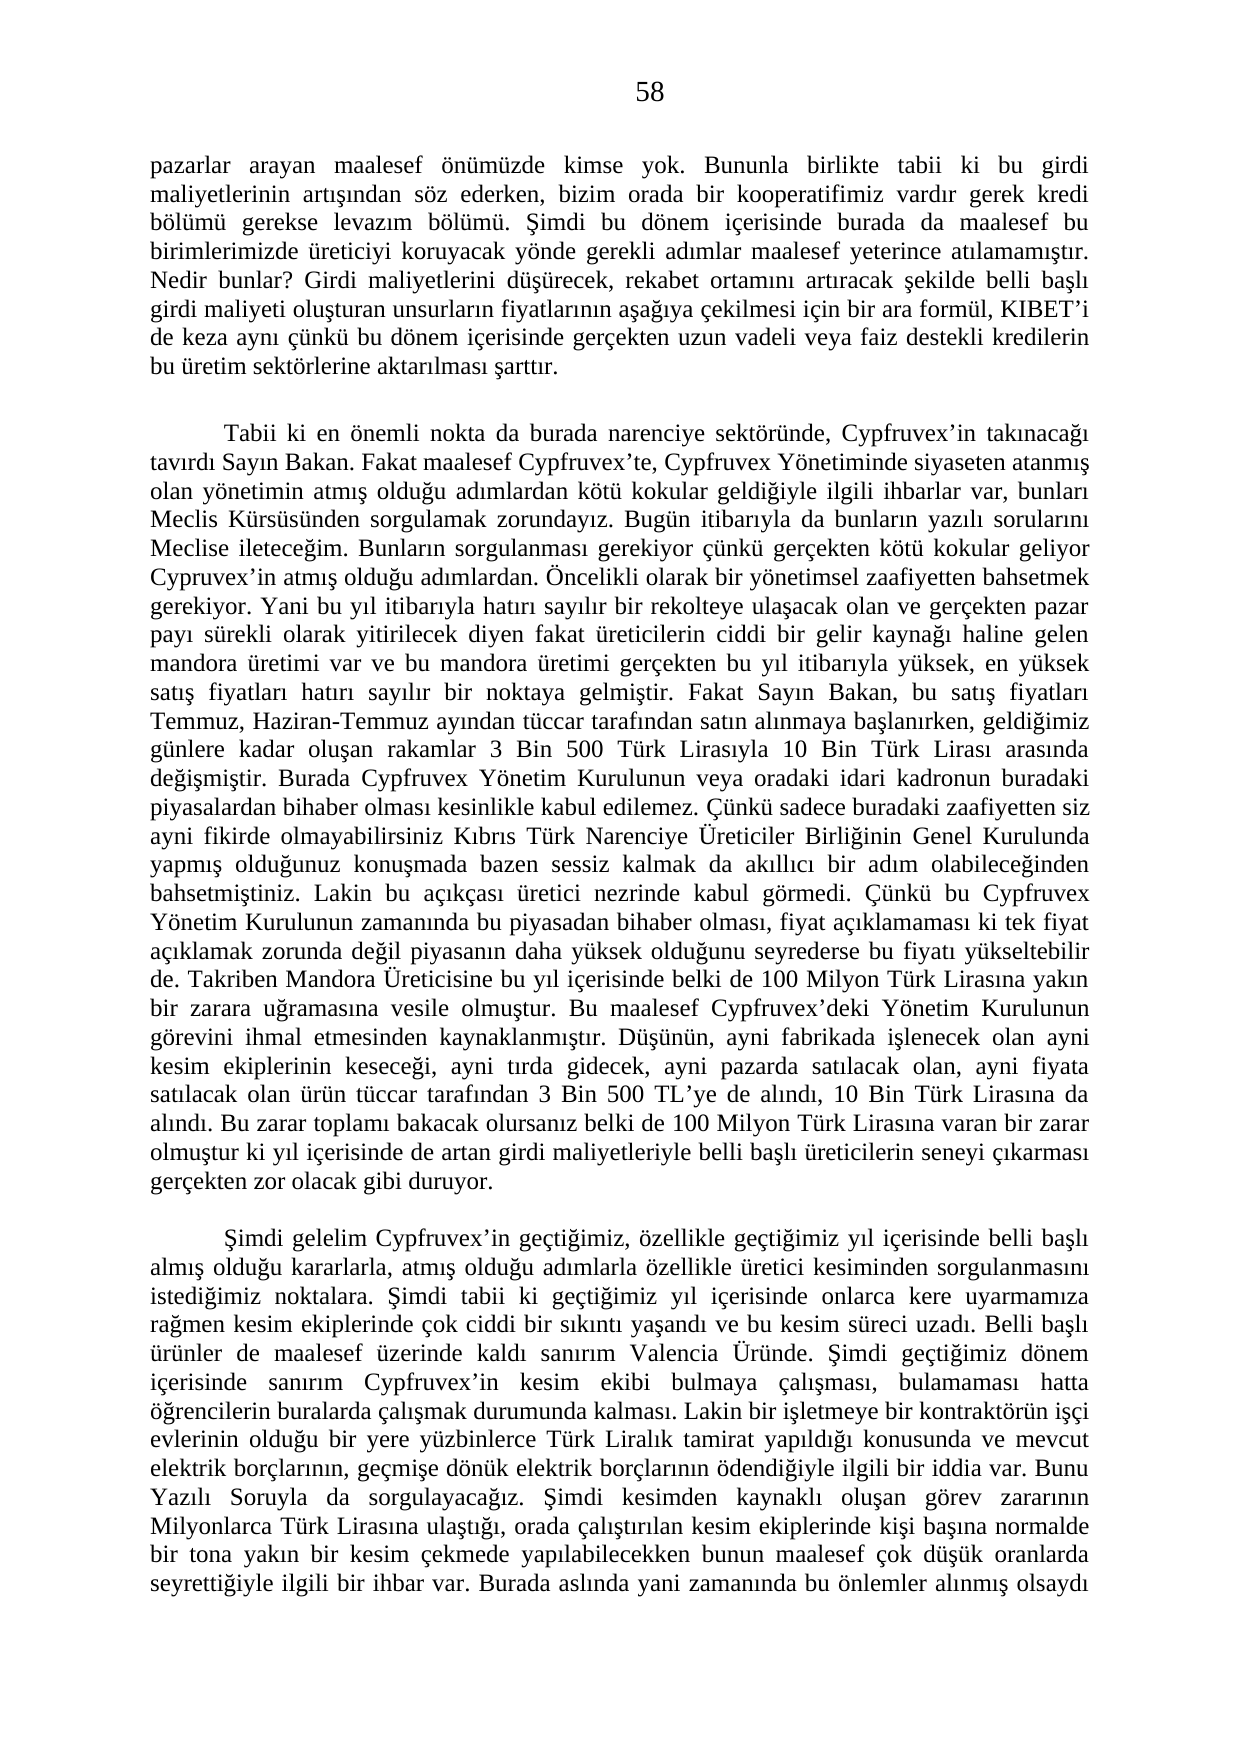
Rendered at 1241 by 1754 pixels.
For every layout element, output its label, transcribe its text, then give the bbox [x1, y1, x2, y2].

text Tabii ki en önemli nokta da burada narenciye sektöründe, Cypfruvex’in takınacağı tavırdı Sayın Bakan. Fakat maalesef Cypfruvex’te, Cypfruvex Yönetiminde siyaseten atanmış olan yönetimin atmış olduğu adımlardan kötü kokular geldiğiyle ilgili ihbarlar var, bunları Meclis Kürsüsünden sorgulamak zorundayız. Bugün itibarıyla da bunların yazılı sorularını Meclise ileteceğim. Bunların sorgulanması gerekiyor çünkü gerçekten kötü kokular geliyor Cypruvex’in atmış olduğu adımlardan. Öncelikli olarak bir yönetimsel zaafiyetten bahsetmek gerekiyor. Yani bu yıl itibarıyla hatırı sayılır bir rekolteye ulaşacak olan ve gerçekten pazar payı sürekli olarak yitirilecek diyen fakat üreticilerin ciddi bir gelir kaynağı haline gelen mandora üretimi var ve bu mandora üretimi gerçekten bu yıl itibarıyla yüksek, en yüksek satış fiyatları hatırı sayılır bir noktaya gelmiştir. Fakat Sayın Bakan, bu satış fiyatları Temmuz, Haziran-Temmuz ayından tüccar tarafından satın alınmaya başlanırken, geldiğimiz günlere kadar oluşan rakamlar 3 Bin 500 Türk Lirasıyla 10 Bin Türk Lirası arasında değişmiştir. Burada Cypfruvex Yönetim Kurulunun veya oradaki idari kadronun buradaki piyasalardan bihaber olması kesinlikle kabul edilemez. Çünkü sadece buradaki zaafiyetten siz ayni fikirde olmayabilirsiniz Kıbrıs Türk Narenciye Üreticiler Birliğinin Genel Kurulunda yapmış olduğunuz konuşmada bazen sessiz kalmak da akıllıcı bir adım olabileceğinden bahsetmiştiniz. Lakin bu açıkçası üretici nezrinde kabul görmedi. Çünkü bu Cypfruvex Yönetim Kurulunun zamanında bu piyasadan bihaber olması, fiyat açıklamaması ki tek fiyat açıklamak zorunda değil piyasanın daha yüksek olduğunu seyrederse bu fiyatı yükseltebilir de. Takriben Mandora Üreticisine bu yıl içerisinde belki de 100 Milyon Türk Lirasına yakın bir zarara uğramasına vesile olmuştur. Bu maalesef Cypfruvex’deki Yönetim Kurulunun görevini ihmal etmesinden kaynaklanmıştır. Düşünün, ayni fabrikada işlenecek olan ayni kesim ekiplerinin keseceği, ayni tırda gidecek, ayni pazarda satılacak olan, ayni fiyata satılacak olan ürün tüccar tarafından 3 Bin 500 TL’ye de alındı, 10 Bin Türk Lirasına da alındı. Bu zarar toplamı bakacak olursanız belki de 100 Milyon Türk Lirasına varan bir zarar olmuştur ki yıl içerisinde de artan girdi maliyetleriyle belli başlı üreticilerin seneyi çıkarması gerçekten zor olacak gibi duruyor. [150, 418, 1090, 1194]
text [150, 1223, 1090, 1597]
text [150, 150, 1090, 380]
